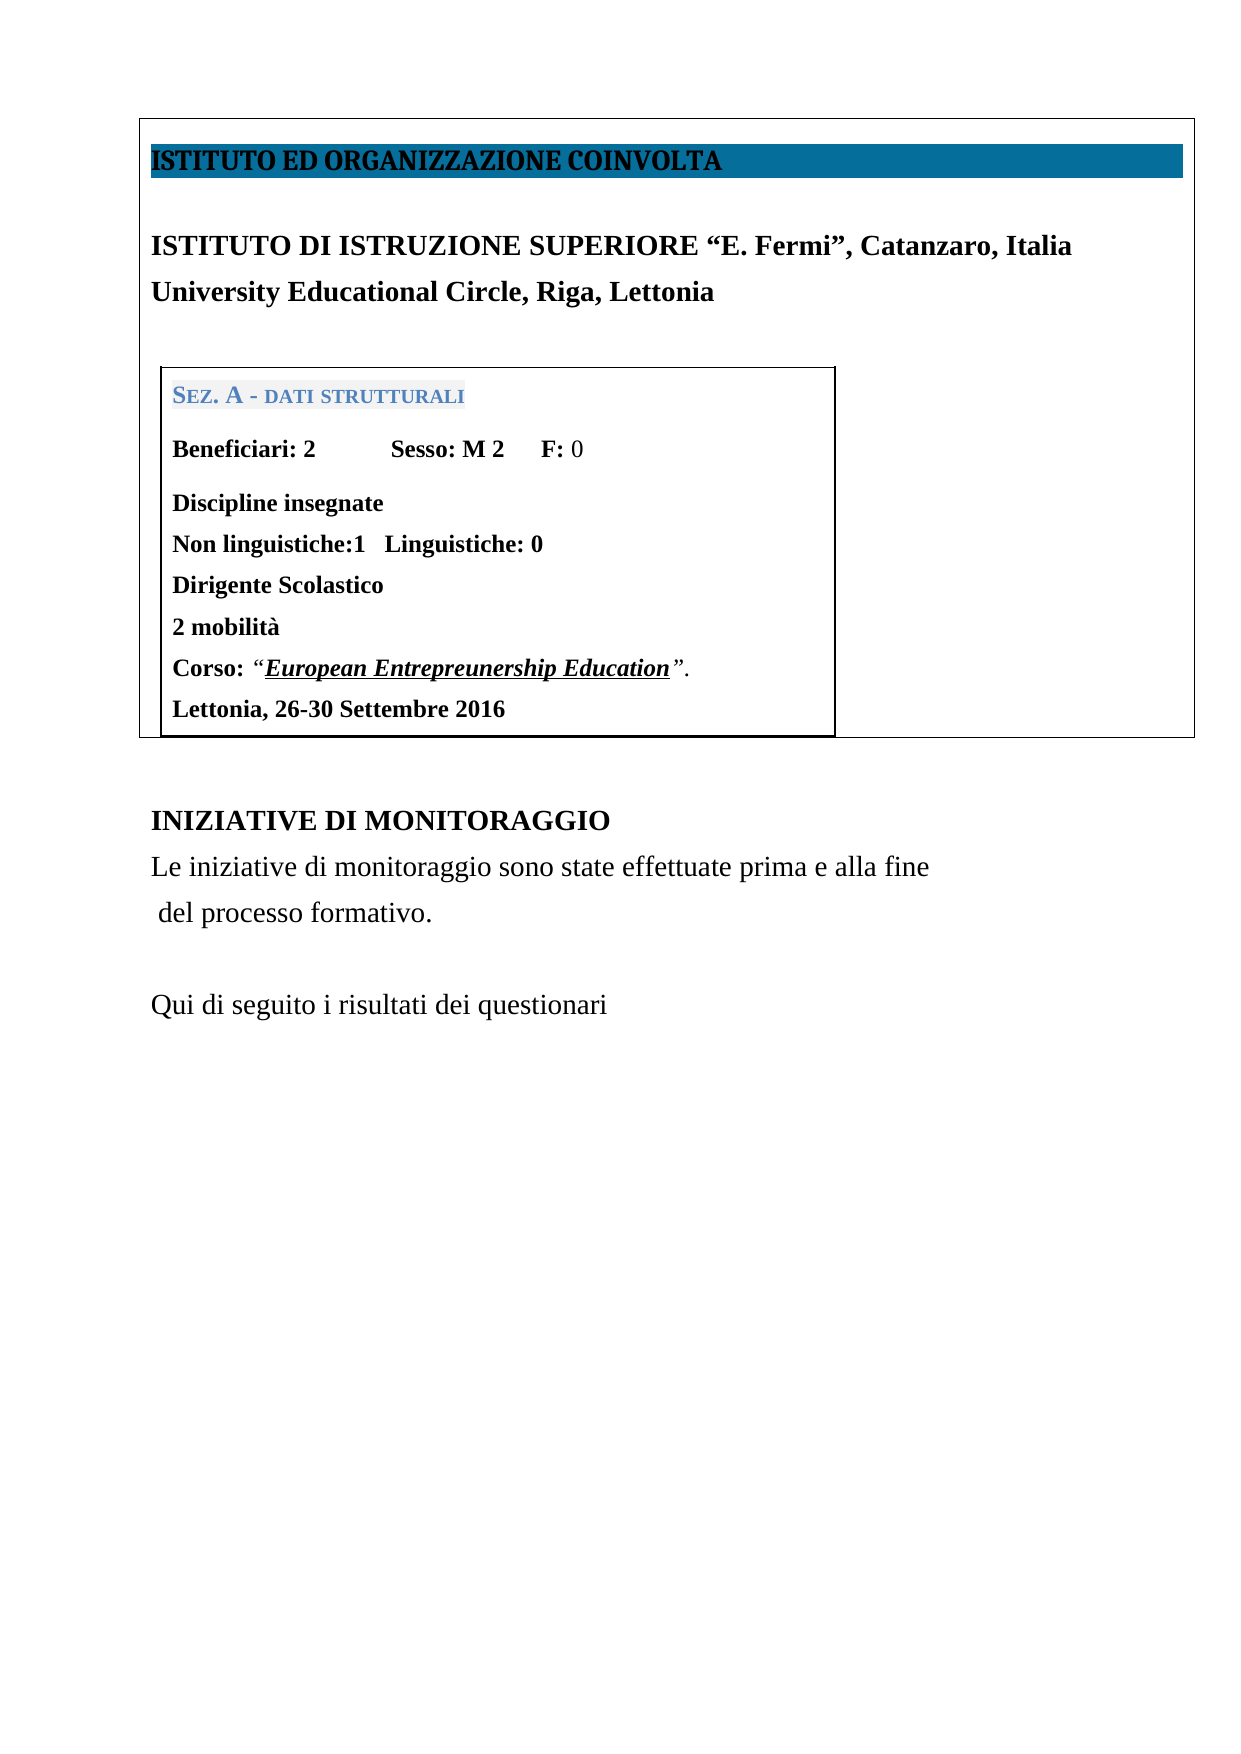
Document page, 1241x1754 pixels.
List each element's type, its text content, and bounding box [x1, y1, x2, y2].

text Le iniziative di monitoraggio sono state effettuate prima e alla fine [151, 849, 1240, 882]
text Qui di seguito i risultati dei questionari [151, 987, 1093, 1021]
table_header istituto ed Organizzazione coinvolta ISTITUTO DI ISTRUZIONE SUPERIORE “E. Fermi”, Catanzaro, Italia University Educational Circle, Riga, Lettonia [140, 119, 1194, 737]
text del processo formativo. [151, 895, 1240, 928]
text iniziative di monitoraggio [151, 803, 1240, 836]
